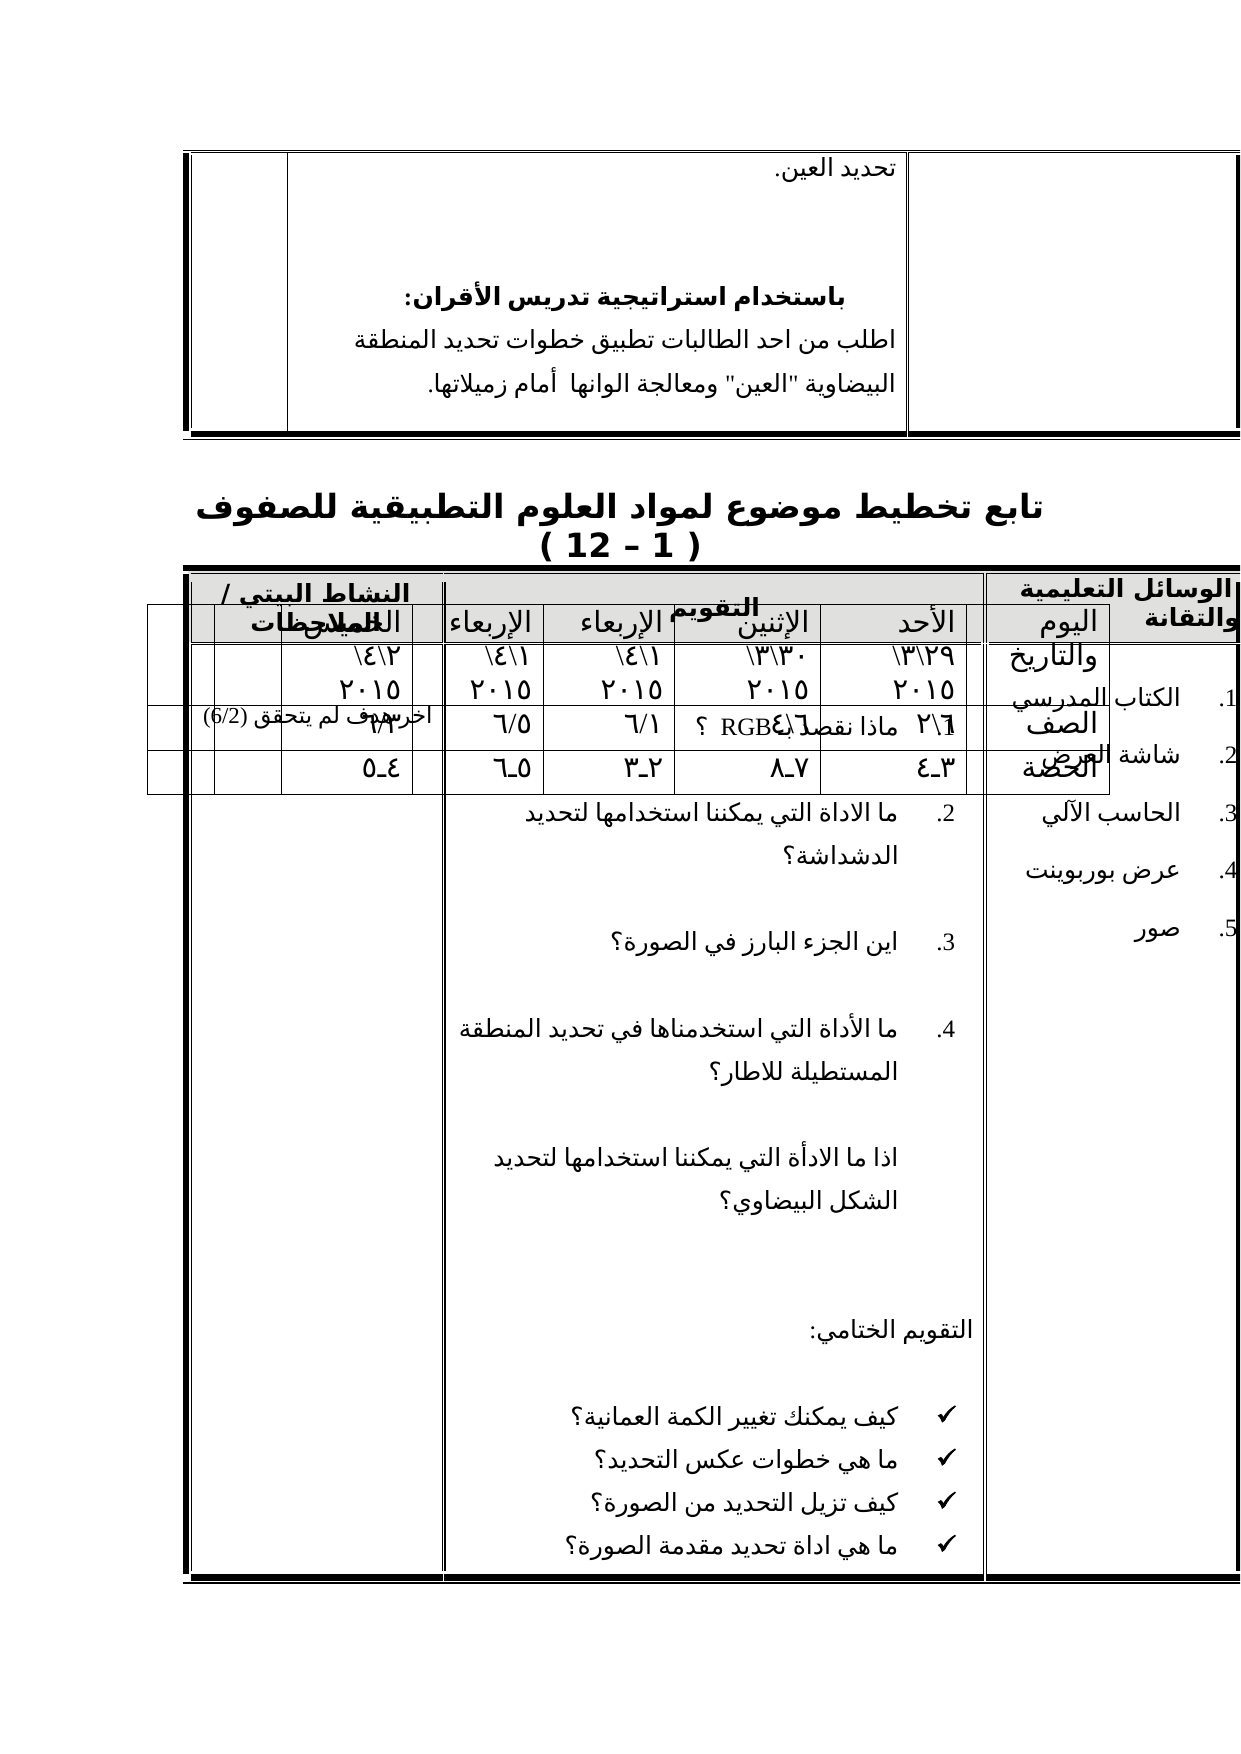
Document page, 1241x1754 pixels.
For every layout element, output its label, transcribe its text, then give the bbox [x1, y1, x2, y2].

table_cell الصف [967, 706, 1109, 749]
table_header الأحد ٢٩\٣\٢٠١٥ [821, 605, 966, 705]
table_cell [148, 751, 214, 794]
table_header الإثنين ٣٠\٣\٢٠١٥ [675, 605, 820, 705]
table_header [215, 605, 281, 705]
table_header [148, 605, 214, 705]
table_cell ٦/١ [544, 706, 674, 749]
table_header الإربعاء ١\٤\٢٠١٥ [413, 605, 543, 705]
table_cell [189, 795, 444, 1574]
table_cell [215, 706, 281, 749]
table_cell [215, 751, 281, 794]
table_header النشاط البيتي / الملاحظات [188, 571, 444, 604]
table_cell ٥ـ٦ [413, 751, 543, 794]
table_header الوسائل التعليمية والتقانة [987, 574, 1240, 642]
table_cell [148, 706, 214, 749]
table_cell ٣ـ٤ [821, 751, 966, 794]
table_cell الحصة [967, 751, 1109, 794]
table_cell ٦/٥ [413, 706, 543, 749]
table_cell ٤ـ٥ [282, 751, 412, 794]
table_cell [288, 153, 906, 431]
table_cell ٢ـ٣ [544, 751, 674, 794]
table_cell ٧ـ٨ [675, 751, 820, 794]
table_header التقويم [444, 574, 983, 604]
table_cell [987, 645, 1240, 1574]
table_cell ٦\٤ [675, 706, 820, 749]
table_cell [444, 795, 983, 1574]
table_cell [909, 153, 1240, 431]
table_cell ٦\٢ [821, 706, 966, 749]
table_cell ٦/٣ [282, 706, 412, 749]
text تابع تخطيط موضوع لمواد العلوم التطبيقية للصفوف ( 1 – 12 ) [187, 487, 1053, 565]
table_cell حصتين [188, 151, 287, 431]
table_header الخميس ٢\٤\٢٠١٥ [282, 605, 412, 705]
table_header اليوم والتاريخ [967, 605, 1109, 705]
table_header الإربعاء ١\٤\٢٠١٥ [544, 605, 674, 705]
